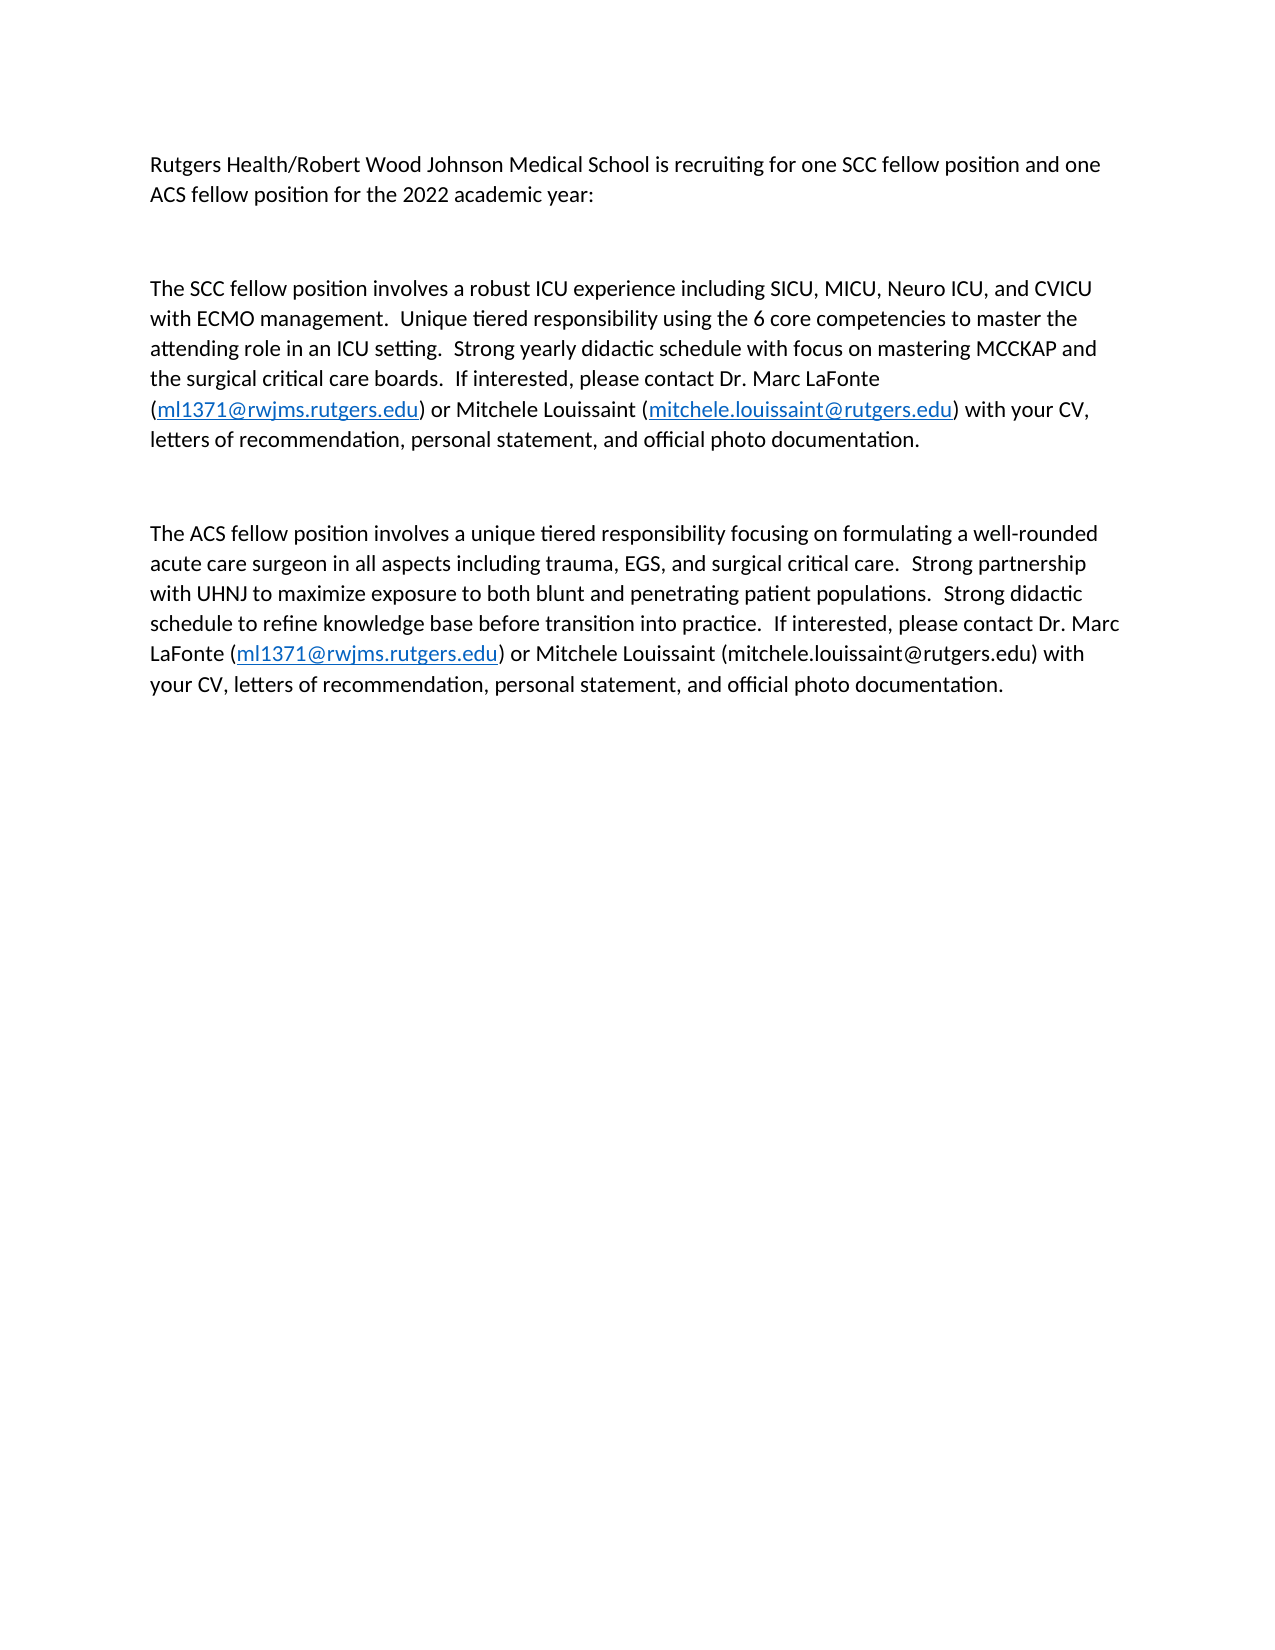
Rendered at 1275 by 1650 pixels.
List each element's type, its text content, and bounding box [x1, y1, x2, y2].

text The SCC fellow position involves a robust ICU experience including SICU, MICU, Neuro ICU, and CVICU with ECMO management. Unique tiered responsibility using the 6 core competencies to master the attending role in an ICU setting. Strong yearly didactic schedule with focus on mastering MCCKAP and the surgical critical care boards. If interested, please contact Dr. Marc LaFonte (ml1371@rwjms.rutgers.edu) or Mitchele Louissaint (mitchele.louissaint@rutgers.edu) with your CV, letters of recommendation, personal statement, and official photo documentation. [150, 274, 1125, 453]
text The ACS fellow position involves a unique tiered responsibility focusing on formulating a well-rounded acute care surgeon in all aspects including trauma, EGS, and surgical critical care. Strong partnership with UHNJ to maximize exposure to both blunt and penetrating patient populations. Strong didactic schedule to refine knowledge base before transition into practice. If interested, please contact Dr. Marc LaFonte (ml1371@rwjms.rutgers.edu) or Mitchele Louissaint (mitchele.louissaint@rutgers.edu) with your CV, letters of recommendation, personal statement, and official photo documentation. [150, 519, 1125, 698]
text Rutgers Health/Robert Wood Johnson Medical School is recruiting for one SCC fellow position and one ACS fellow position for the 2022 academic year: [150, 150, 1125, 208]
